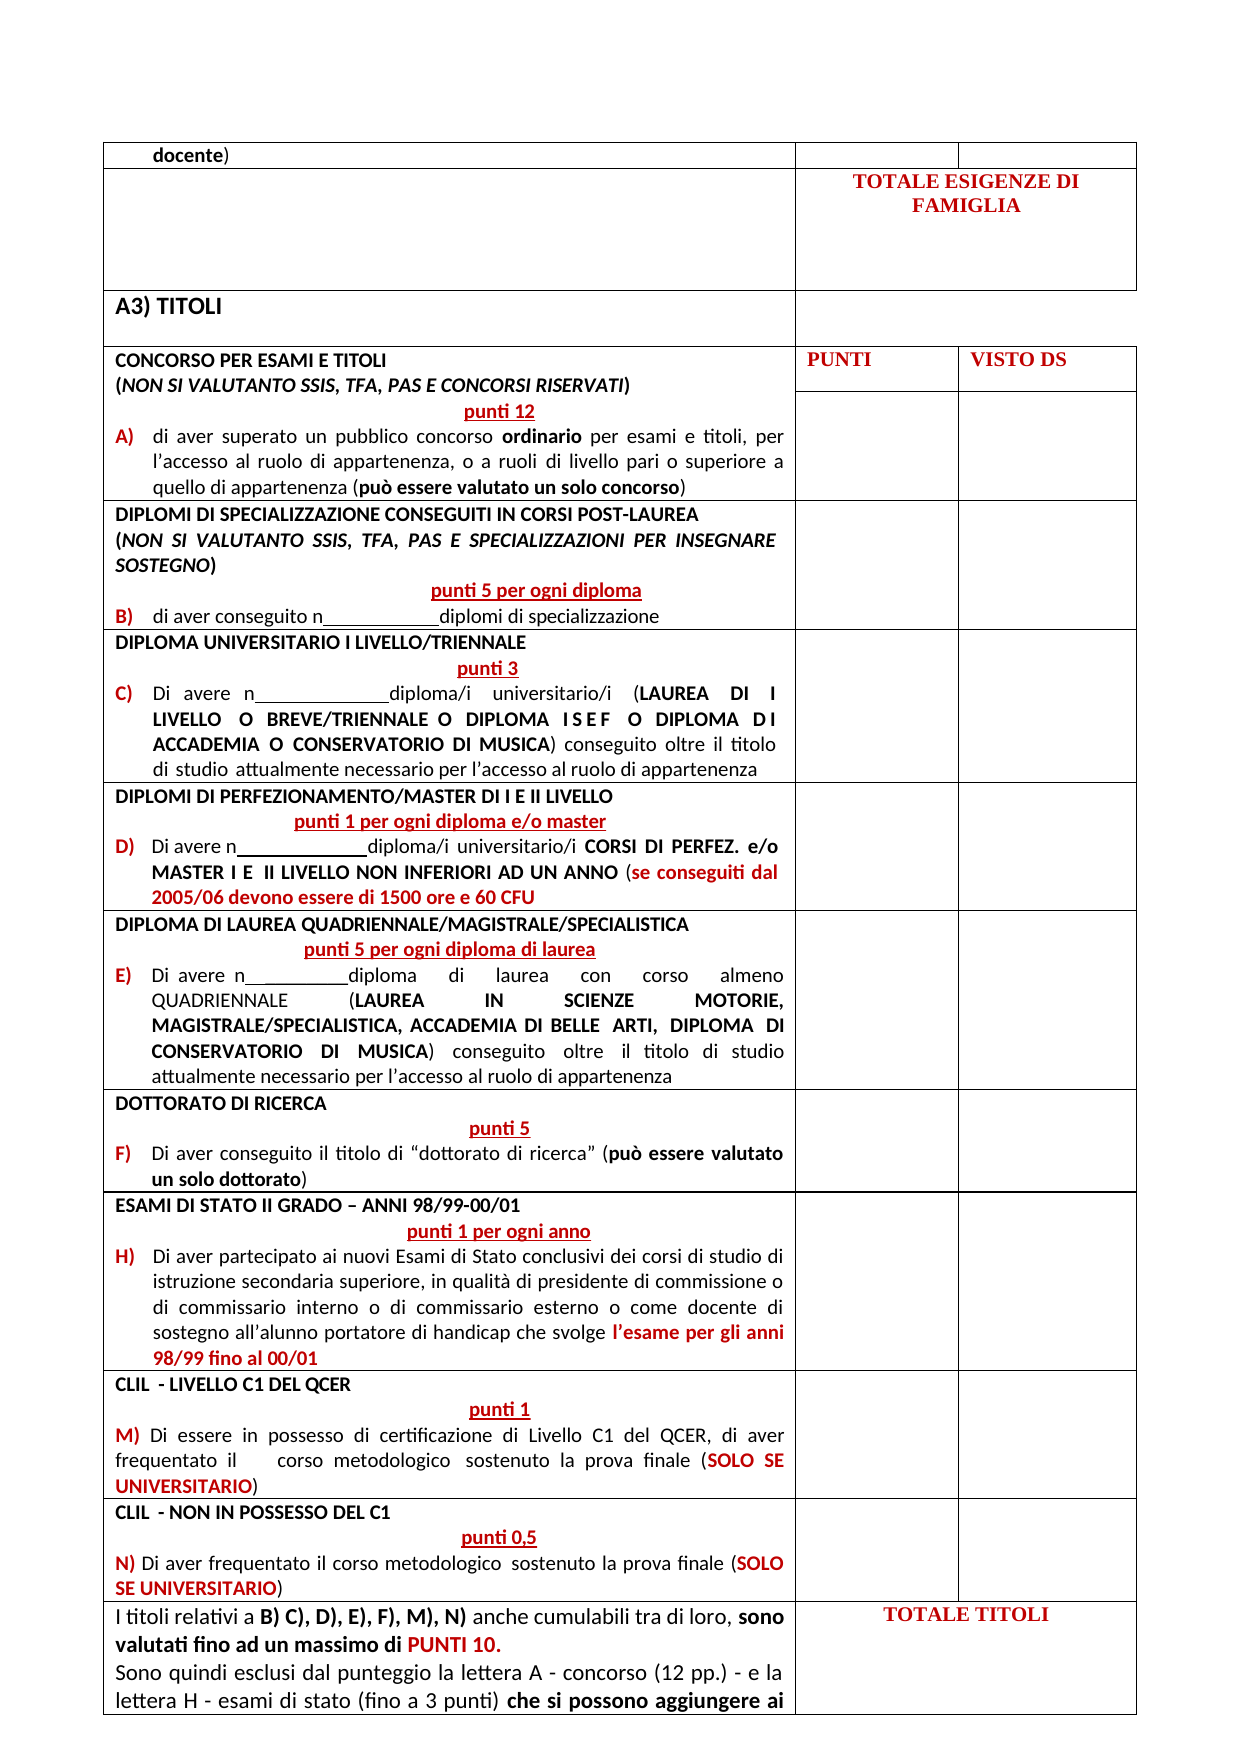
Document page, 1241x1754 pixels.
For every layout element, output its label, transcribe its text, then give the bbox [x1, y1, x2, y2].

table_cell DIPLOMI DI PERFEZIONAMENTO/MASTER DI I E II LIVELLO punti 1 per ogni diploma e/o master Di avere n diploma/i universitario/i CORSI DI PERFEZ. e/o MASTER I E II LIVELLO NON INFERIORI AD UN ANNO (se conseguiti dal 2005/06 devono essere di 1500 ore e 60 CFU [104, 783, 795, 910]
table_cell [104, 1602, 795, 1714]
table_cell CLIL - NON IN POSSESSO DEL C1 punti 0,5 N) Di aver frequentato il corso metodologico sostenuto la prova finale (SOLO SE UNIVERSITARIO) [104, 1499, 795, 1601]
table_cell [104, 169, 795, 289]
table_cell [104, 143, 795, 168]
table_cell [959, 783, 1136, 910]
table_cell CONCORSO PER ESAMI E TITOLI (NON SI VALUTANTO SSIS, TFA, PAS E CONCORSI RISERVATI) punti 12 di aver superato un pubblico concorso ordinario per esami e titoli, per l’accesso al ruolo di appartenenza, o a ruoli di livello pari o superiore a quello di appartenenza (può essere valutato un solo concorso) [104, 347, 795, 500]
table_cell [796, 392, 958, 500]
table_cell [796, 630, 958, 782]
table_cell [796, 1499, 958, 1601]
table_cell CLIL - LIVELLO C1 DEL QCER punti 1 M) Di essere in possesso di certificazione di Livello C1 del QCER, di aver frequentato il corso metodologico sostenuto la prova finale (SOLO SE UNIVERSITARIO) [104, 1371, 795, 1498]
table_cell [796, 783, 958, 910]
table_cell DIPLOMA DI LAUREA QUADRIENNALE/MAGISTRALE/SPECIALISTICA punti 5 per ogni diploma di laurea Di avere n ________diploma di laurea con corso almeno QUADRIENNALE (LAUREA IN SCIENZE MOTORIE, MAGISTRALE/SPECIALISTICA, ACCADEMIA DI BELLE ARTI, DIPLOMA DI CONSERVATORIO DI MUSICA) conseguito oltre il titolo di studio attualmente necessario per l’accesso al ruolo di appartenenza [104, 911, 795, 1089]
table_cell [959, 1090, 1136, 1191]
table_cell TOTALE ESIGENZE DI FAMIGLIA [796, 169, 1136, 289]
table_cell [796, 1193, 958, 1370]
table_cell DIPLOMA UNIVERSITARIO I LIVELLO/TRIENNALE punti 3 Di avere n diploma/i universitario/i (LAUREA DI I LIVELLO O BREVE/TRIENNALE O DIPLOMA ISEF O DIPLOMA DI ACCADEMIA O CONSERVATORIO DI MUSICA) conseguito oltre il titolo di studio attualmente necessario per l’accesso al ruolo di appartenenza [104, 630, 795, 782]
table_cell [959, 911, 1136, 1089]
table_cell PUNTI [796, 347, 958, 391]
table_cell [959, 1193, 1136, 1370]
table_cell [959, 1499, 1136, 1601]
table_cell DOTTORATO DI RICERCA punti 5 Di aver conseguito il titolo di “dottorato di ricerca” (può essere valutato un solo dottorato) [104, 1090, 795, 1191]
table_cell [796, 1090, 958, 1191]
table_cell A3) TITOLI [104, 291, 795, 346]
table_cell VISTO DS [959, 347, 1136, 391]
table_cell [796, 1371, 958, 1498]
table_cell [796, 911, 958, 1089]
table_cell [959, 501, 1136, 628]
table_cell [959, 143, 1136, 168]
table_cell [959, 392, 1136, 500]
table_cell [796, 501, 958, 628]
table_cell [959, 630, 1136, 782]
table_cell [959, 1371, 1136, 1498]
table_cell ESAMI DI STATO II GRADO – ANNI 98/99-00/01 punti 1 per ogni anno Di aver partecipato ai nuovi Esami di Stato conclusivi dei corsi di studio di istruzione secondaria superiore, in qualità di presidente di commissione o di commissario interno o di commissario esterno o come docente di sostegno all’alunno portatore di handicap che svolge l’esame per gli anni 98/99 fino al 00/01 [104, 1193, 795, 1370]
table_cell DIPLOMI DI SPECIALIZZAZIONE CONSEGUITI IN CORSI POST-LAUREA (NON SI VALUTANTO SSIS, TFA, PAS E SPECIALIZZAZIONI PER INSEGNARE SOSTEGNO) punti 5 per ogni diploma di aver conseguito n diplomi di specializzazione [104, 501, 795, 628]
table_cell TOTALE TITOLI [796, 1602, 1136, 1714]
table_cell [796, 143, 958, 168]
